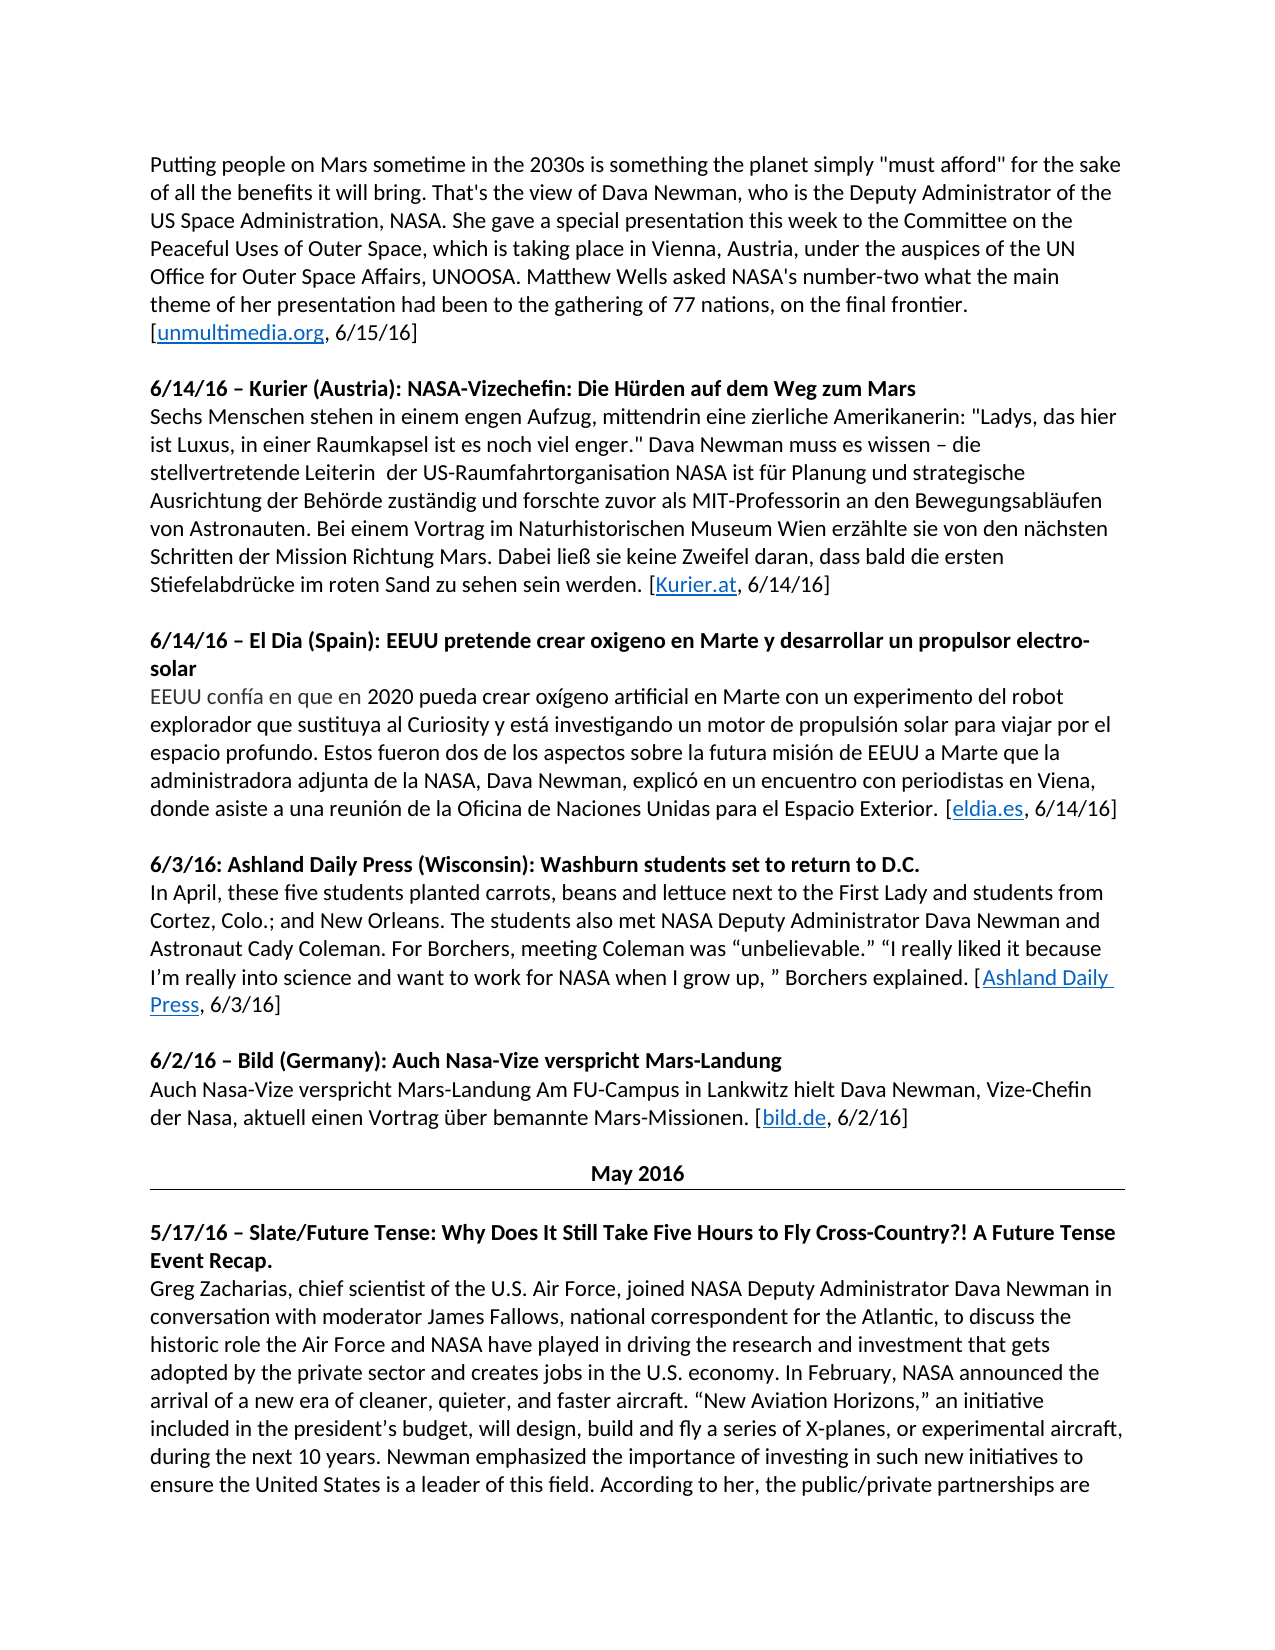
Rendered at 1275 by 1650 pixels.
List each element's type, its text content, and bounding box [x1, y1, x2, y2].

text In April, these five students planted carrots, beans and lettuce next to the First Lady and students from Cortez, Colo.; and New Orleans. The students also met NASA Deputy Administrator Dava Newman and Astronaut Cady Coleman. For Borchers, meeting Coleman was “unbelievable.” “I really liked it because I’m really into science and want to work for NASA when I grow up, ” Borchers explained. [Ashland Daily Press, 6/3/16] [150, 878, 1125, 1019]
text EEUU confía en que en 2020 pueda crear oxígeno artificial en Marte con un experimento del robot explorador que sustituya al Curiosity y está investigando un motor de propulsión solar para viajar por el espacio profundo. Estos fueron dos de los aspectos sobre la futura misión de EEUU a Marte que la administradora adjunta de la NASA, Dava Newman, explicó en un encuentro con periodistas en Viena, donde asiste a una reunión de la Oficina de Naciones Unidas para el Espacio Exterior. [eldia.es, 6/14/16] [150, 682, 1125, 822]
text 5/17/16 – Slate/Future Tense: Why Does It Still Take Five Hours to Fly Cross-Country?! A Future Tense Event Recap. [150, 1218, 1125, 1274]
text Auch Nasa-Vize verspricht Mars-Landung Am FU-Campus in Lankwitz hielt Dava Newman, Vize-Chefin der Nasa, aktuell einen Vortrag über bemannte Mars-Missionen. [bild.de, 6/2/16] [150, 1075, 1125, 1131]
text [150, 1274, 1125, 1498]
text 6/2/16 – Bild (Germany): Auch Nasa-Vize verspricht Mars-Landung [150, 1047, 1125, 1075]
text 6/14/16 – Kurier (Austria): NASA-Vizechefin: Die Hürden auf dem Weg zum Mars [150, 374, 1125, 402]
text 6/3/16: Ashland Daily Press (Wisconsin): Washburn students set to return to D.C. [150, 851, 1125, 878]
text 6/14/16 – El Dia (Spain): EEUU pretende crear oxigeno en Marte y desarrollar un propulsor electro-solar [150, 626, 1125, 682]
text Sechs Menschen stehen in einem engen Aufzug, mittendrin eine zierliche Amerikanerin: "Ladys, das hier ist Luxus, in einer Raumkapsel ist es noch viel enger." Dava Newman muss es wissen – die stellvertretende Leiterin der US-Raumfahrtorganisation NASA ist für Planung und strategische Ausrichtung der Behörde zuständig und forschte zuvor als MIT-Professorin an den Bewegungsabläufen von Astronauten. Bei einem Vortrag im Naturhistorischen Museum Wien erzählte sie von den nächsten Schritten der Mission Richtung Mars. Dabei ließ sie keine Zweifel daran, dass bald die ersten Stiefelabdrücke im roten Sand zu sehen sein werden. [Kurier.at, 6/14/16] [150, 402, 1125, 598]
text May 2016 [150, 1159, 1125, 1189]
text Putting people on Mars sometime in the 2030s is something the planet simply "must afford" for the sake of all the benefits it will bring. That's the view of Dava Newman, who is the Deputy Administrator of the US Space Administration, NASA. She gave a special presentation this week to the Committee on the Peaceful Uses of Outer Space, which is taking place in Vienna, Austria, under the auspices of the UN Office for Outer Space Affairs, UNOOSA. Matthew Wells asked NASA's number-two what the main theme of her presentation had been to the gathering of 77 nations, on the final frontier. [unmultimedia.org, 6/15/16] [150, 150, 1125, 346]
